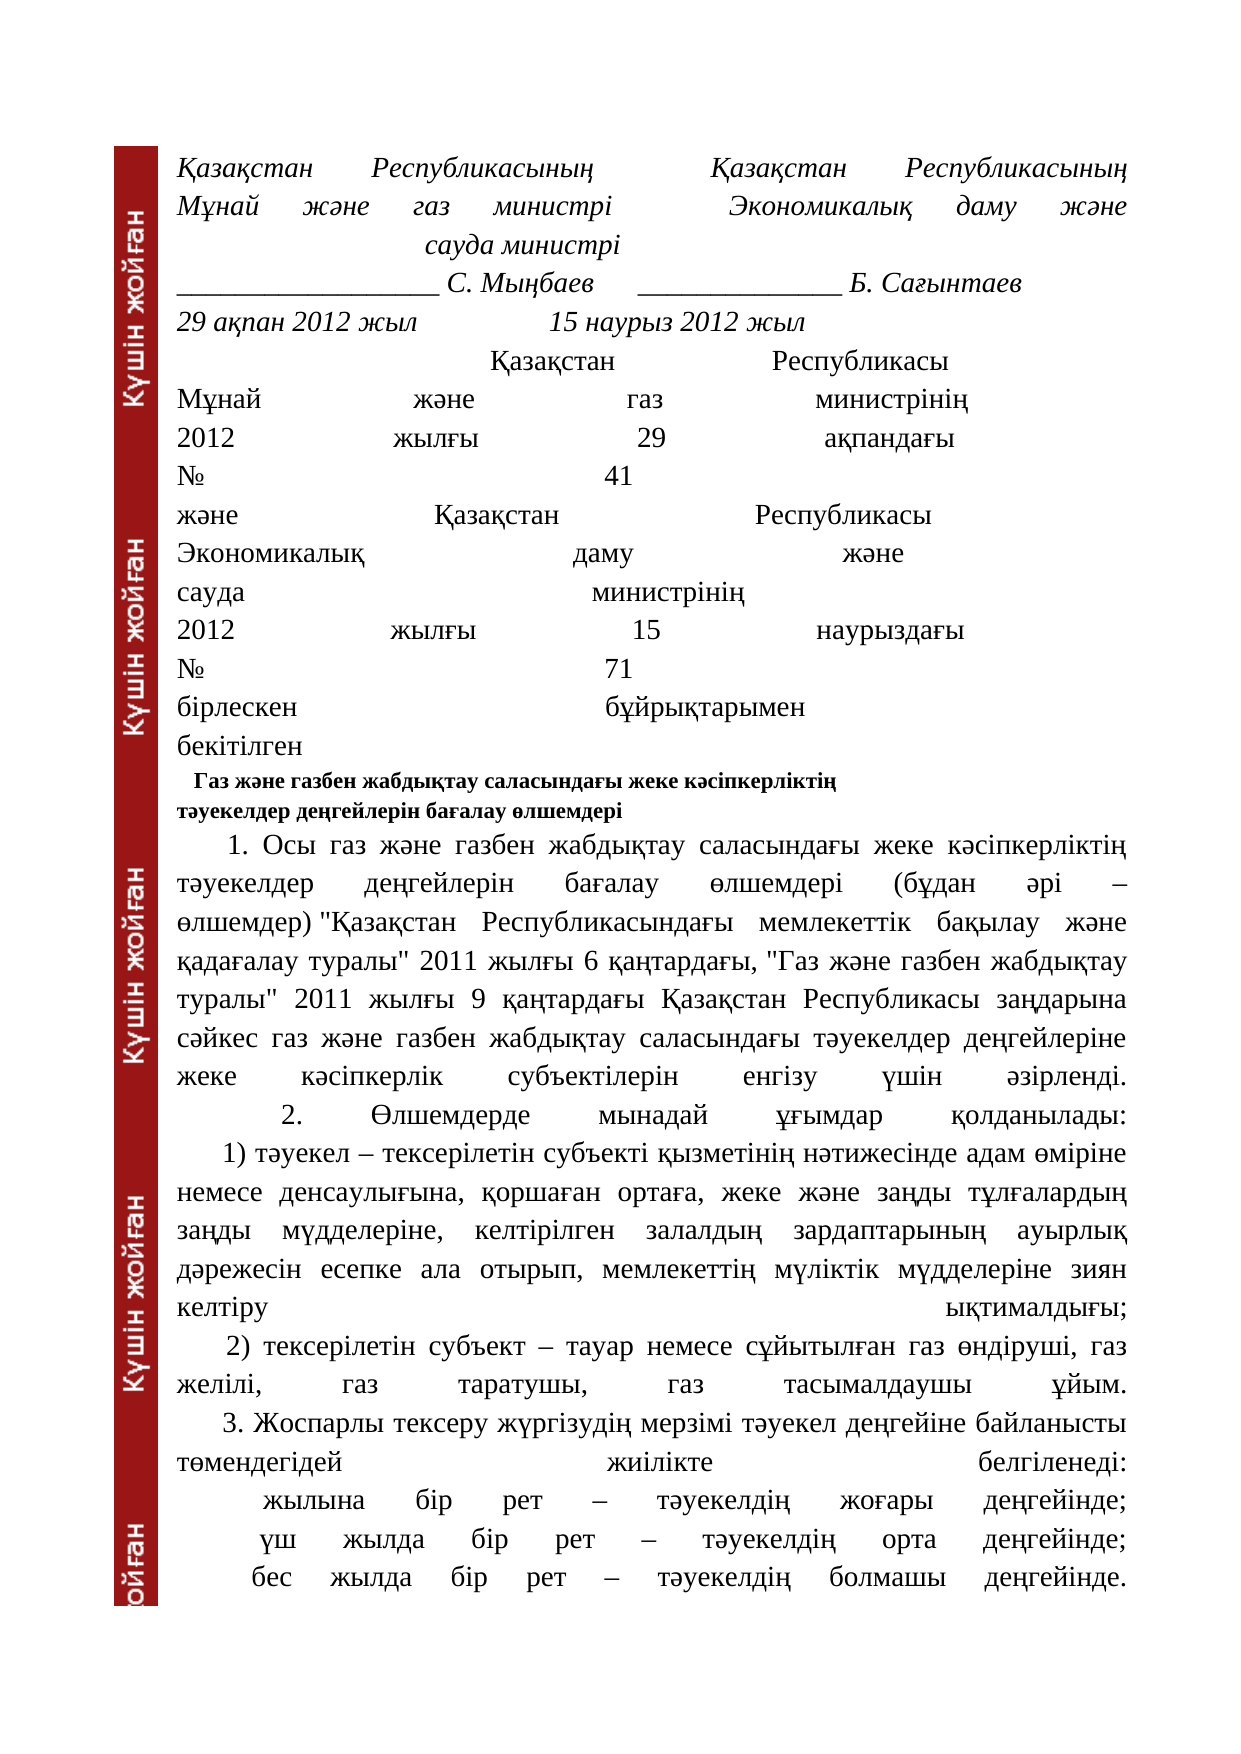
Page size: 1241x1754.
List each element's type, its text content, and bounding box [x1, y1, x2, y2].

picture [114, 261, 158, 266]
picture [114, 146, 158, 150]
picture [114, 1593, 158, 1606]
picture [114, 299, 158, 304]
picture [114, 762, 158, 767]
text Қазақстан Республикасының Қазақстан Республикасының Мұнай және газ министрі Экономикалық даму және сауда министрі [112, 150, 1128, 261]
text Қазақстан Республикасы Мұнай және газ министрінің 2012 жылғы 29 ақпандағы № 41 және Қазақстан Республикасы Экономикалық даму және сауда министрінің 2012 жылғы 15 наурыздағы № 71 бірлескен бұйрықтарымен бекітілген [112, 343, 1128, 762]
picture [114, 338, 158, 343]
text 29 ақпан 2012 жыл 15 наурыз 2012 жыл [112, 304, 1128, 338]
text __________________ С. Мыңбаев ______________ Б. Сағынтаев [112, 266, 1128, 299]
text Газ және газбен жабдықтау саласындағы жеке кәсіпкерліктің тәуекелдер деңгейлерін бағалау өлшемдері [112, 767, 1128, 823]
picture [114, 823, 158, 827]
